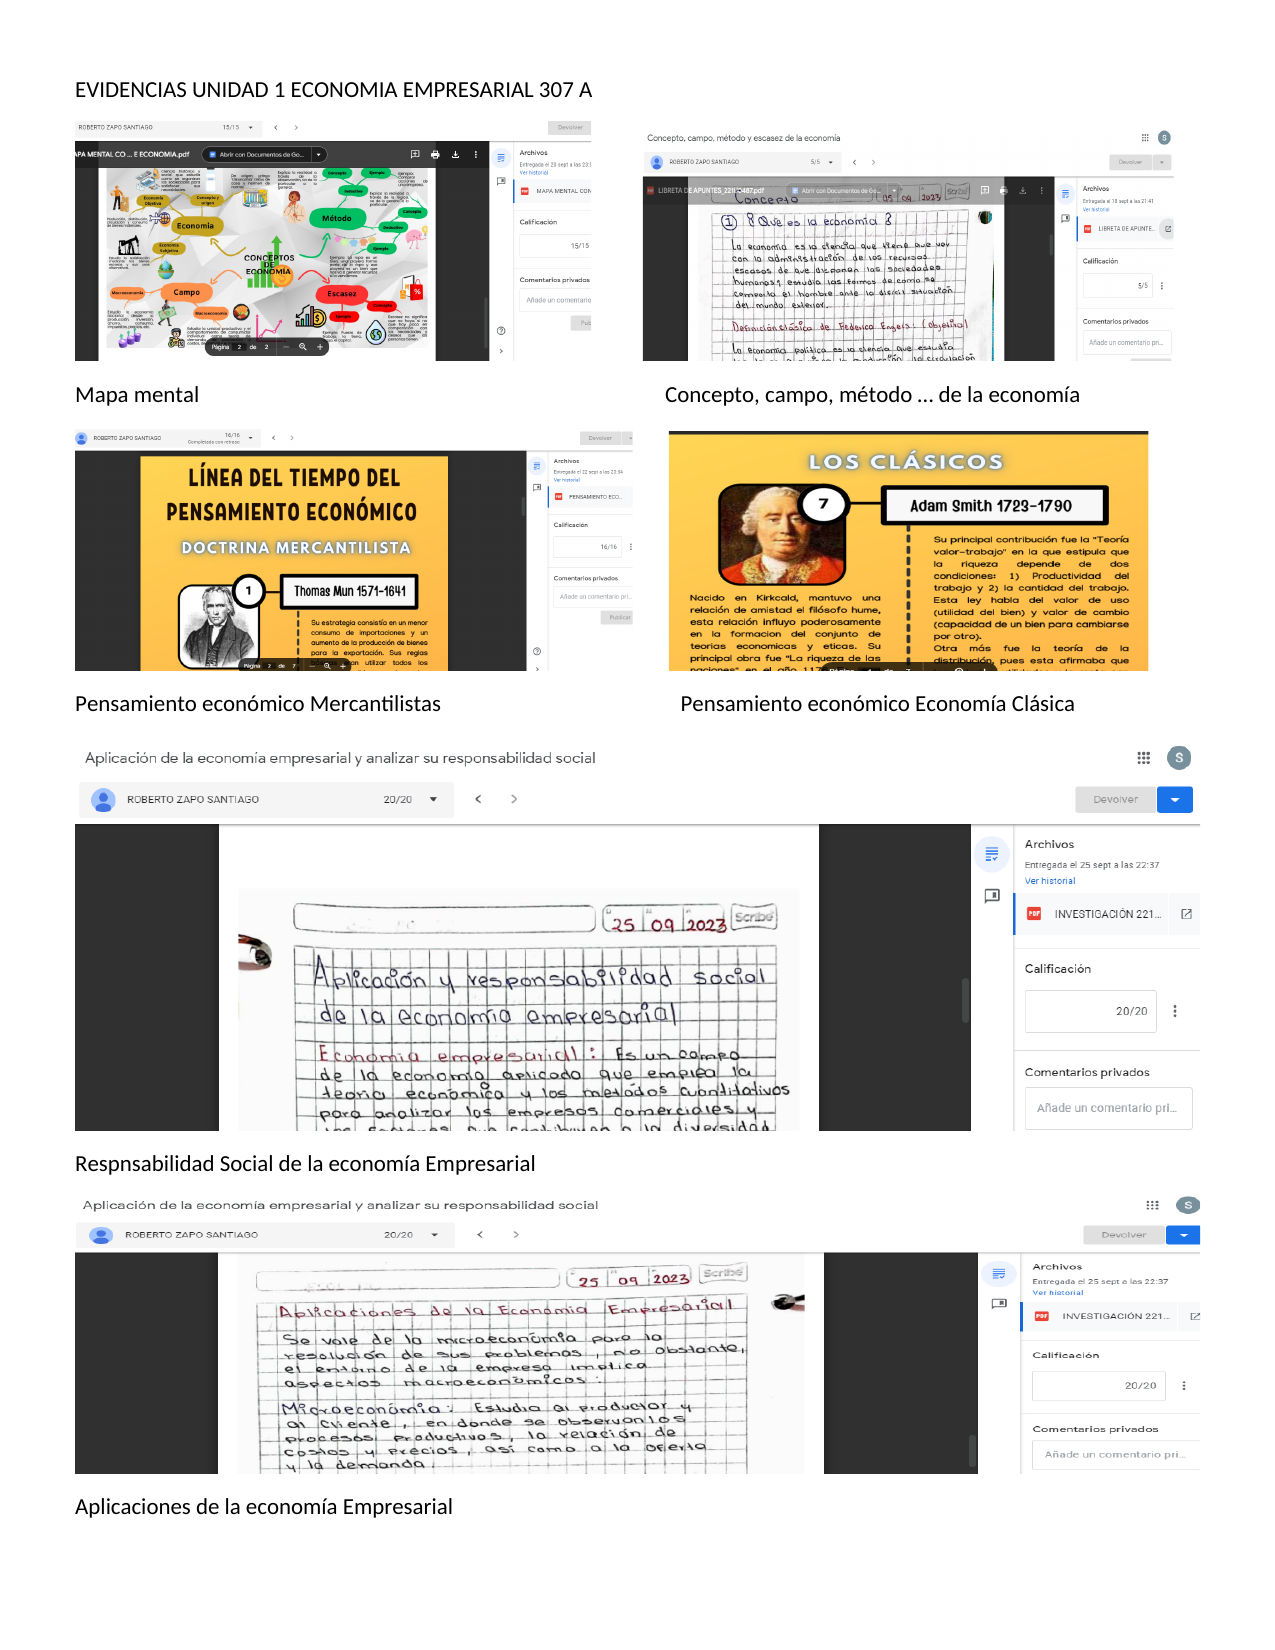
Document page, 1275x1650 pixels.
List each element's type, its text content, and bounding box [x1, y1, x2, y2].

text Aplicaciones de la economía Empresarial [75, 1492, 1200, 1520]
picture [668, 431, 1149, 671]
picture [75, 426, 633, 671]
picture [75, 1195, 1200, 1474]
picture [75, 736, 1200, 1131]
text EVIDENCIAS UNIDAD 1 ECONOMIA EMPRESARIAL 307 A [75, 75, 1200, 103]
text Respnsabilidad Social de la economía Empresarial [75, 1149, 1200, 1177]
picture [642, 130, 1174, 361]
text Pensamiento económico Mercantilistas Pensamiento económico Economía Clásica [75, 689, 1200, 717]
picture [75, 121, 592, 361]
text Mapa mental Concepto, campo, método … de la economía [75, 380, 1200, 408]
